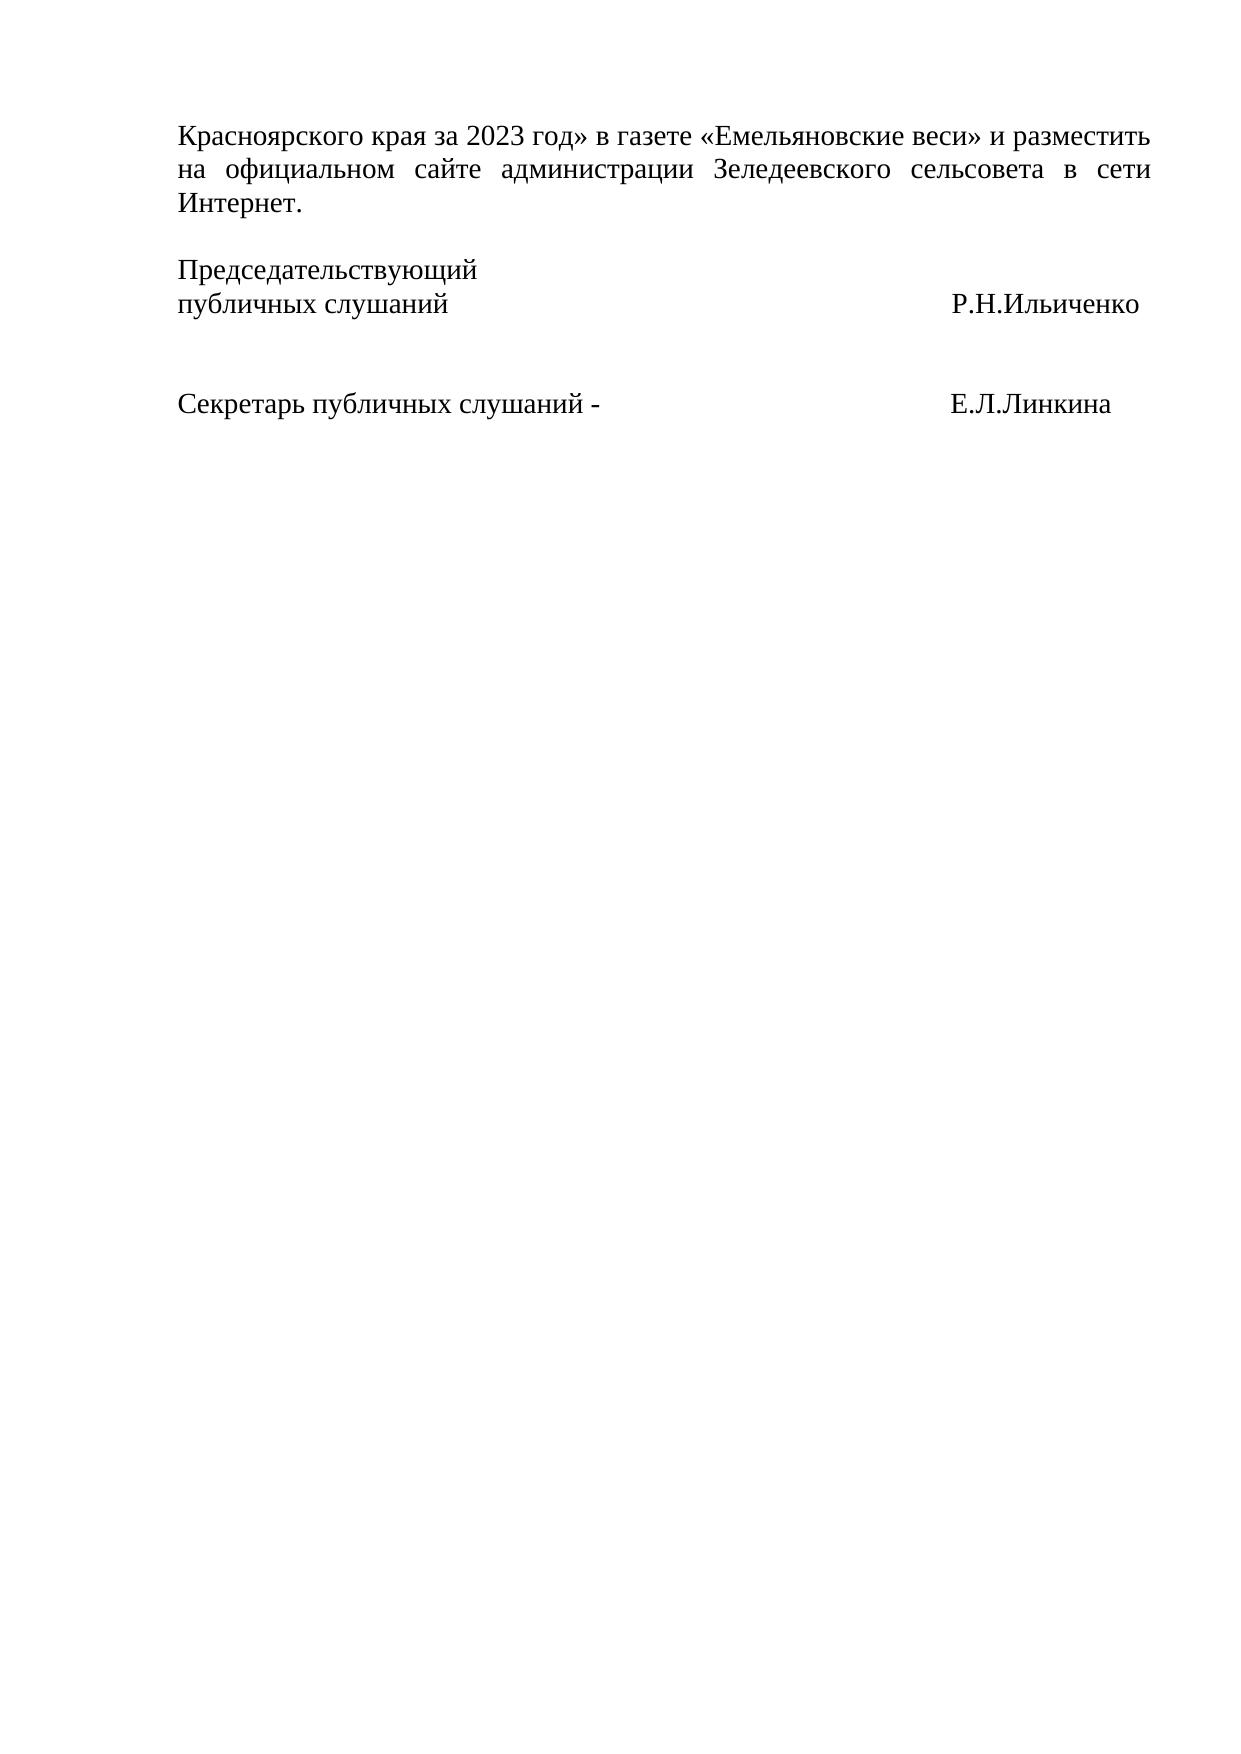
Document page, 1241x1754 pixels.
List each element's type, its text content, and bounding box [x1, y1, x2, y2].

text Секретарь публичных слушаний - Е.Л.Линкина [177, 386, 1152, 420]
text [177, 118, 1152, 219]
text публичных слушаний Р.Н.Ильиченко [177, 286, 1152, 319]
text Председательствующий [177, 252, 1152, 286]
